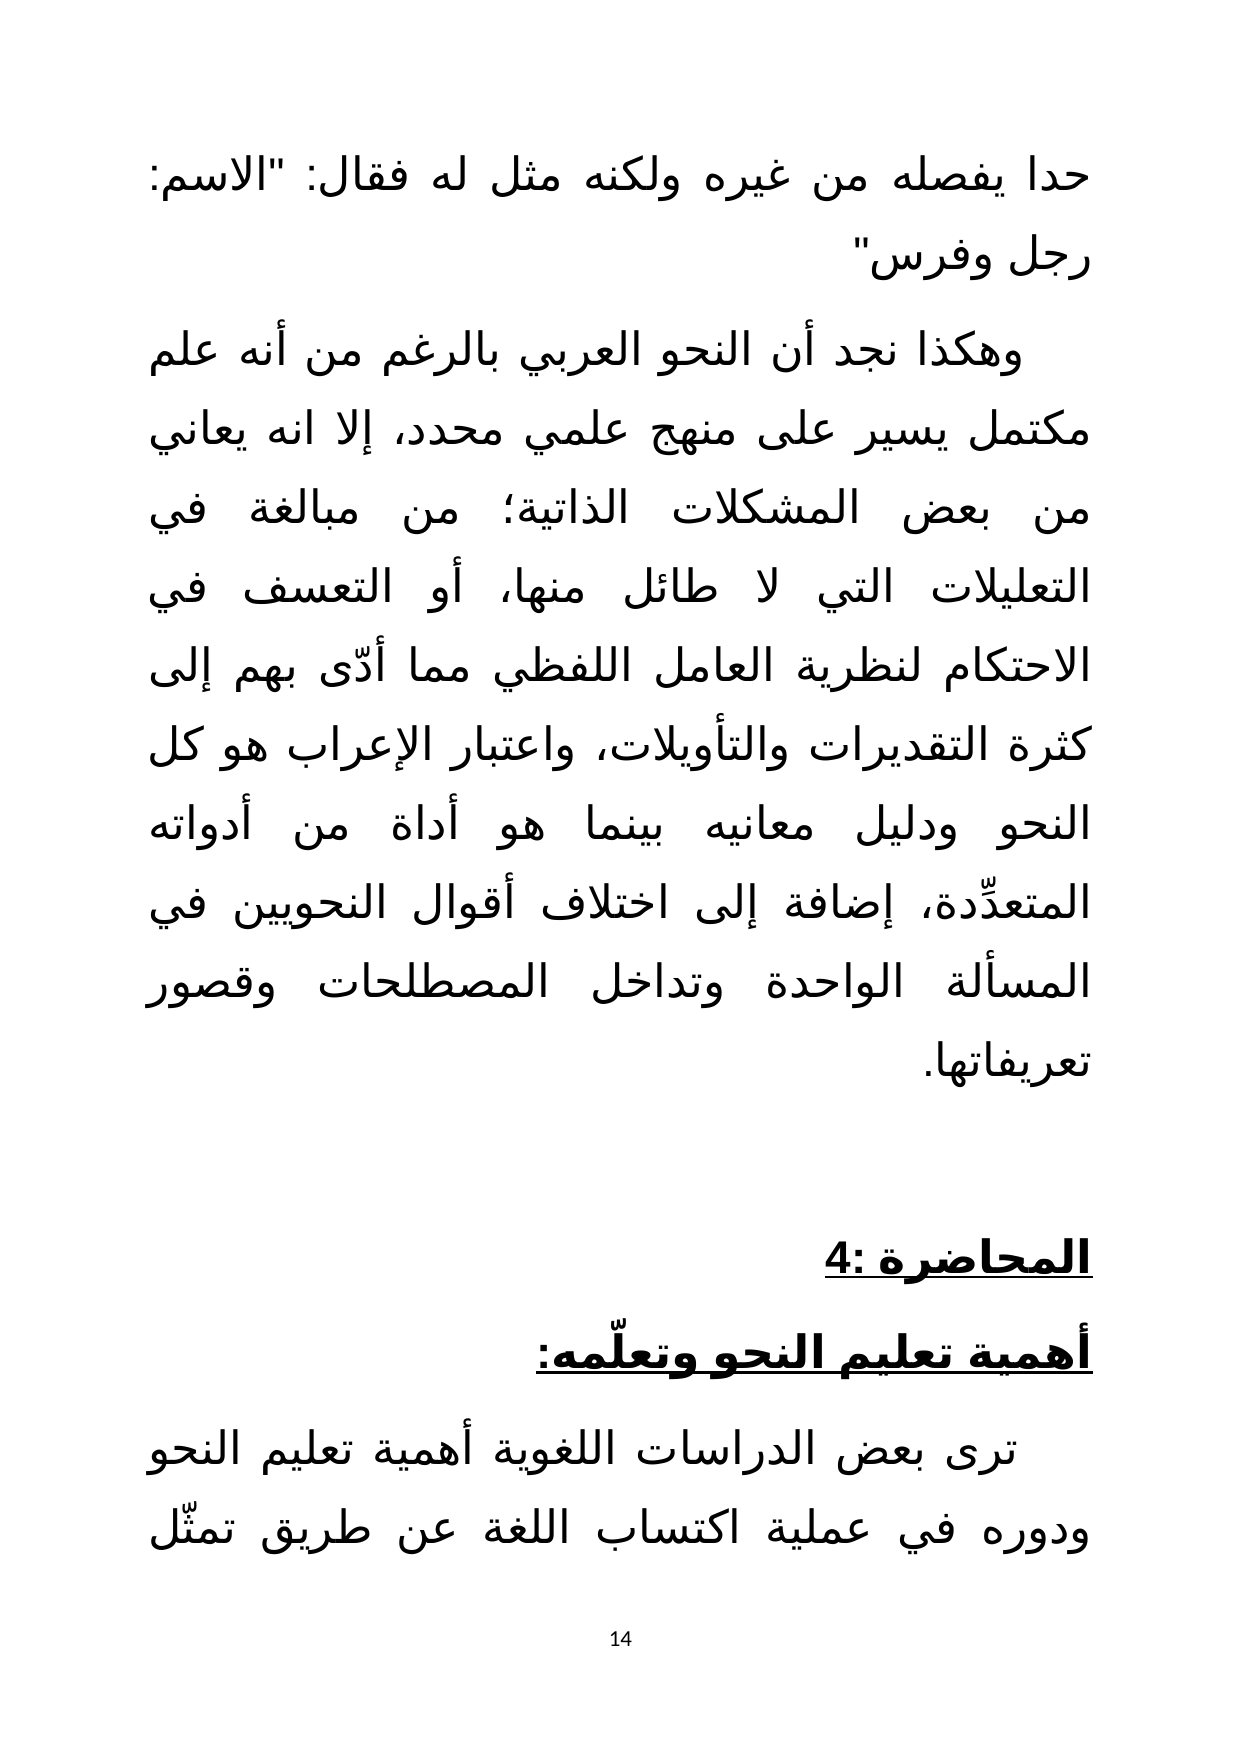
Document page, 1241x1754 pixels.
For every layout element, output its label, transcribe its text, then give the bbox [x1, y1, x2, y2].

text وهكذا نجد أن النحو العربي بالرغم من أنه علم مكتمل يسير على منهج علمي محدد، إلا انه يعاني من بعض المشكلات الذاتية؛ من مبالغة في التعليلات التي لا طائل منها، أو التعسف في الاحتكام لنظرية العامل اللفظي مما أدّى بهم إلى كثرة التقديرات والتأويلات، واعتبار الإعراب هو كل النحو ودليل معانيه بينما هو أداة من أدواته المتعدِّدة، إضافة إلى اختلاف أقوال النحويين في المسألة الواحدة وتداخل المصطلحات وقصور تعريفاتها. [148, 322, 1093, 1087]
text أهمية تعليم النحو وتعلّمه: [148, 1326, 1093, 1379]
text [148, 148, 1093, 279]
text المحاضرة :4 [148, 1230, 1093, 1283]
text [148, 1422, 1093, 1553]
